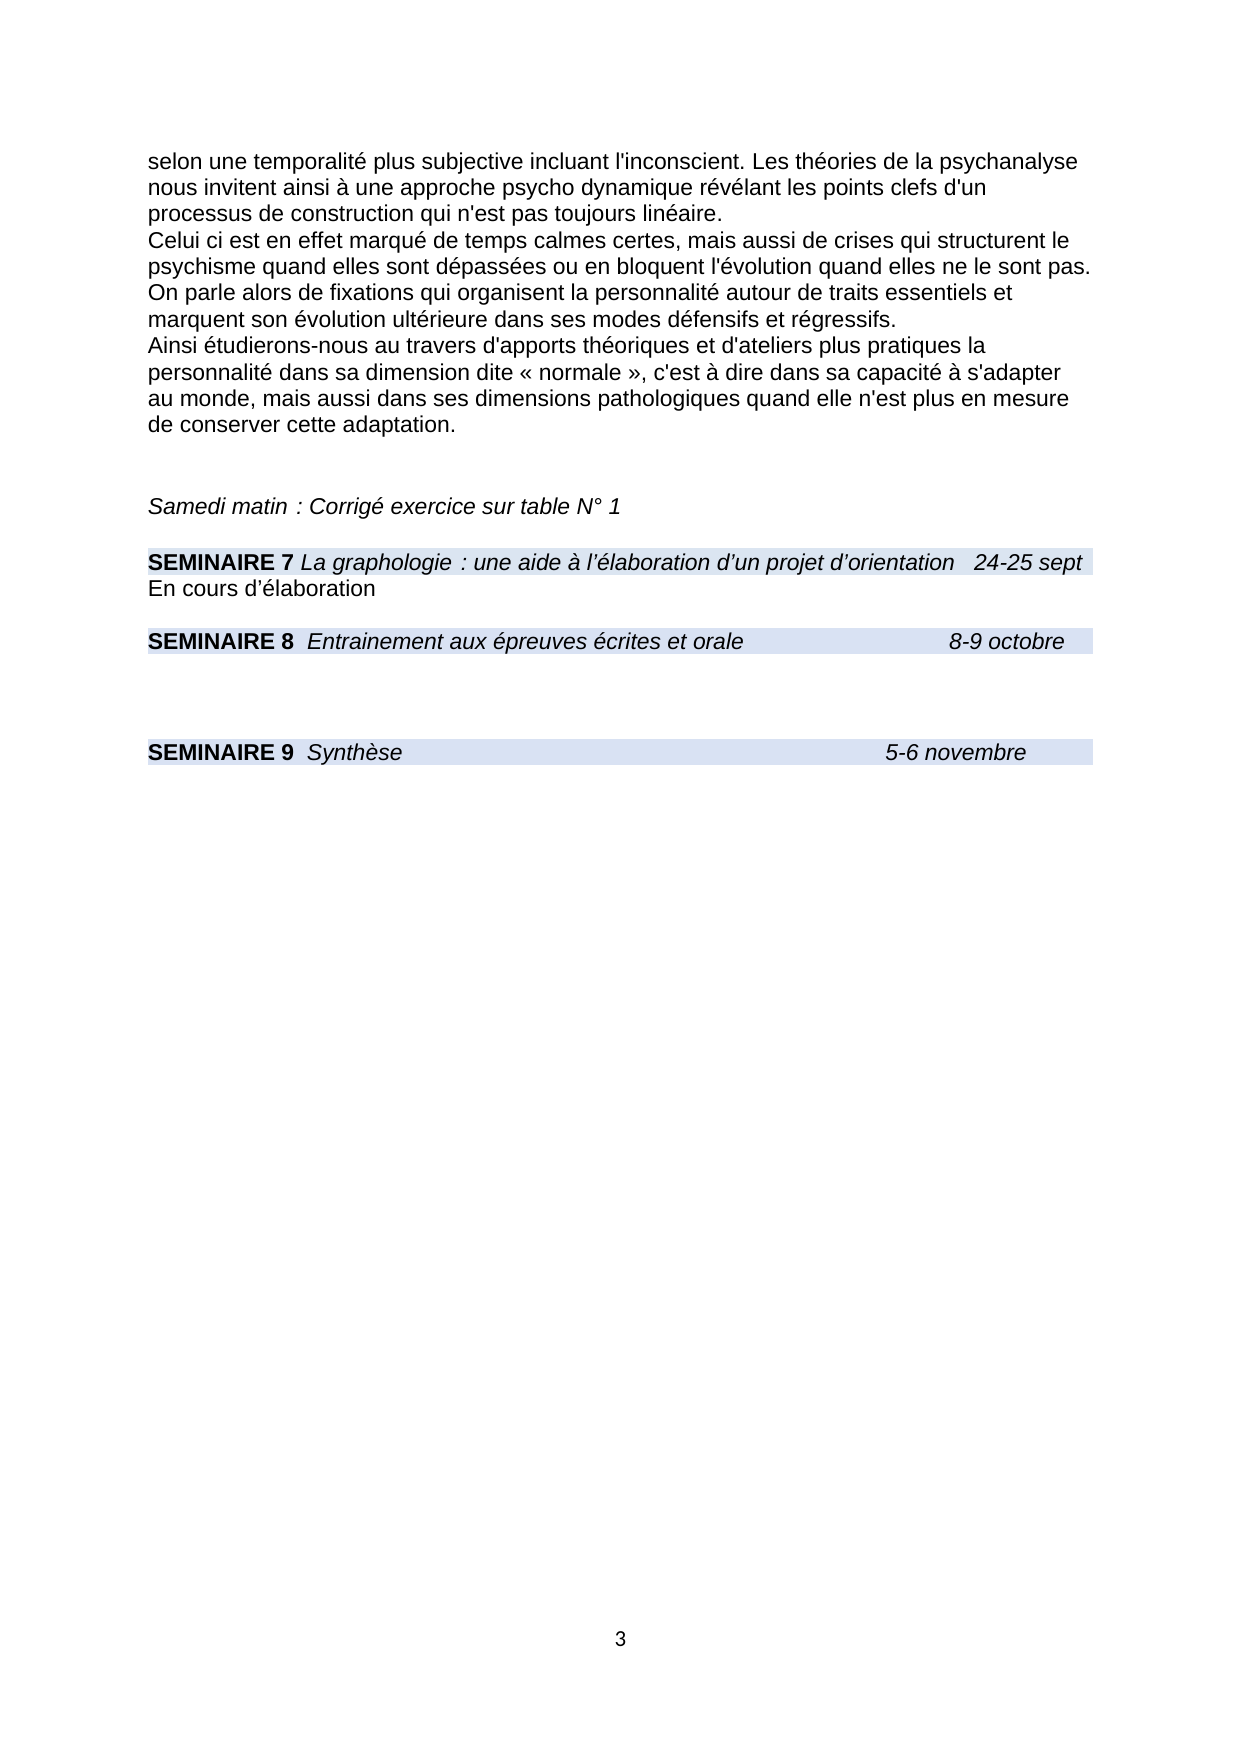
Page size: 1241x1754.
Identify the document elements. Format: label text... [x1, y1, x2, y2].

text SEMINAIRE 7 La graphologie : une aide à l’élaboration d’un projet d’orientation 24-25 sept [148, 548, 1093, 575]
text En cours d’élaboration [148, 575, 1093, 601]
text SEMINAIRE 8 Entrainement aux épreuves écrites et orale 8-9 octobre [148, 628, 1093, 654]
text Samedi matin : Corrigé exercice sur table N° 1 [148, 493, 1093, 519]
text SEMINAIRE 9 Synthèse 5-6 novembre [148, 739, 1093, 765]
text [148, 148, 1093, 437]
